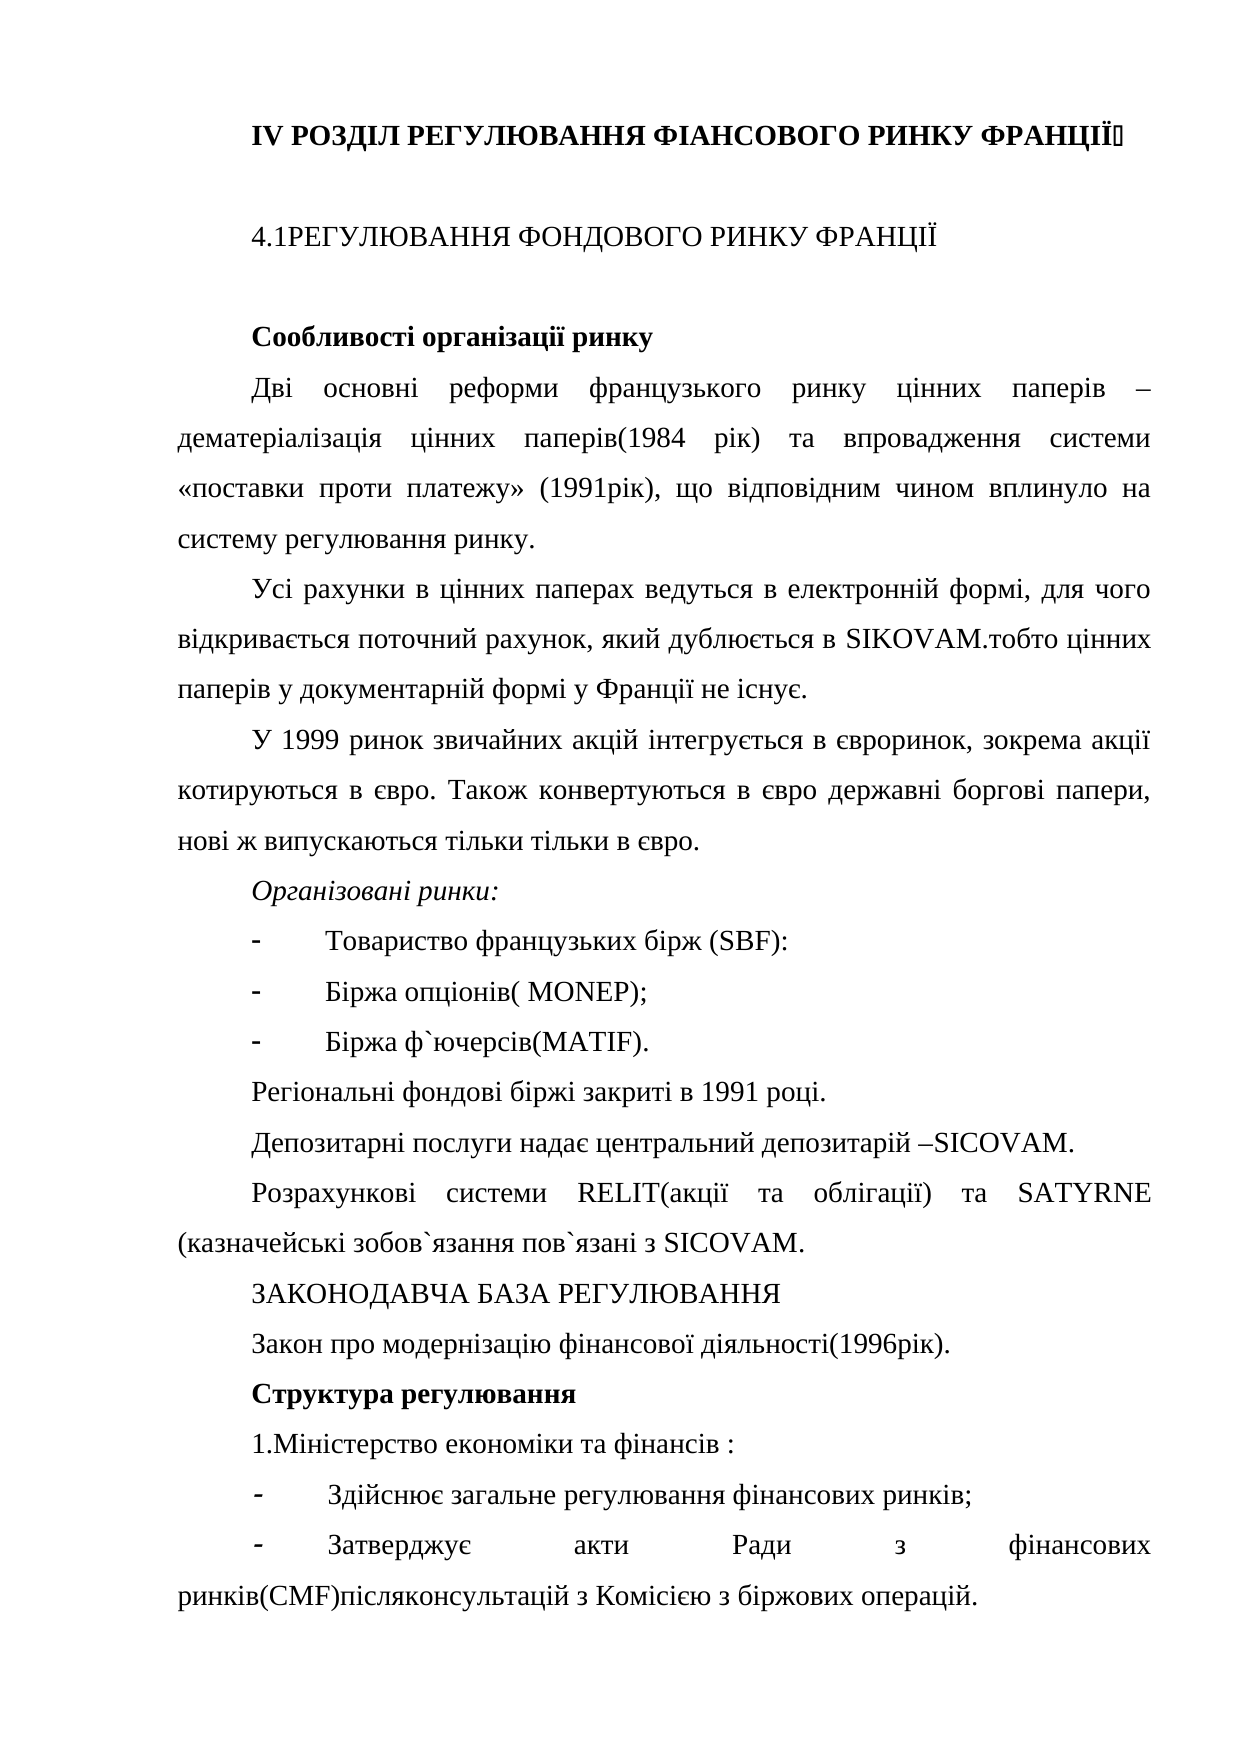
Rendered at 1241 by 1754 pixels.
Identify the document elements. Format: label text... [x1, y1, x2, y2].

text ЗАКОНОДАВЧА БАЗА РЕГУЛЮВАННЯ [177, 1276, 1152, 1309]
text Усі рахунки в цінних паперах ведуться в електронній формі, для чого відкривається поточний рахунок, який дублюється в SIKOVAM.тобто цінних паперів у документарній формі у Франції не існує. [177, 571, 1152, 705]
text У 1999 ринок звичайних акцій інтегрується в євроринок, зокрема акції котируються в євро. Також конвертуються в євро державні боргові папери, нові ж випускаються тільки тільки в євро. [177, 722, 1152, 856]
list Біржа опціонів( MONEP); [177, 974, 1152, 1007]
text Регіональні фондові біржі закриті в 1991 році. [177, 1074, 1152, 1108]
text Закон про модернізацію фінансової діяльності(1996рік). [177, 1326, 1152, 1359]
text Сообливості організації ринку [177, 319, 1152, 353]
text IV РОЗДІЛ РЕГУЛЮВАННЯ ФІАНСОВОГО РИНКУ ФРАНЦІЇ [177, 118, 1152, 152]
text Структура регулювання [177, 1376, 1152, 1410]
text Організовані ринки: [177, 873, 1152, 906]
list Біржа ф`ючерсів(MATIF). [177, 1024, 1152, 1058]
text Розрахункові системи RELIT(акції та облігації) та SATYRNE (казначейські зобов`язання пов`язані з SICOVAM. [177, 1175, 1152, 1259]
text 4.1РЕГУЛЮВАННЯ ФОНДОВОГО РИНКУ ФРАНЦІЇ [177, 219, 1152, 252]
list Товариство французьких бірж (SBF): [177, 923, 1152, 957]
text Дві основні реформи французького ринку цінних паперів –дематеріалізація цінних паперів(1984 рік) та впровадження системи «поставки проти платежу» (1991рік), що відповідним чином вплинуло на систему регулювання ринку. [177, 370, 1152, 554]
list Затверджує акти Ради з фінансових ринків(CMF)післяконсультацій з Комісією з біржових операцій. [177, 1527, 1152, 1611]
list Здійснює загальне регулювання фінансових ринків; [177, 1477, 1152, 1511]
text 1.Міністерство економіки та фінансів : [177, 1427, 1152, 1460]
text Депозитарні послуги надає центральний депозитарій –SICOVAM. [177, 1125, 1152, 1158]
